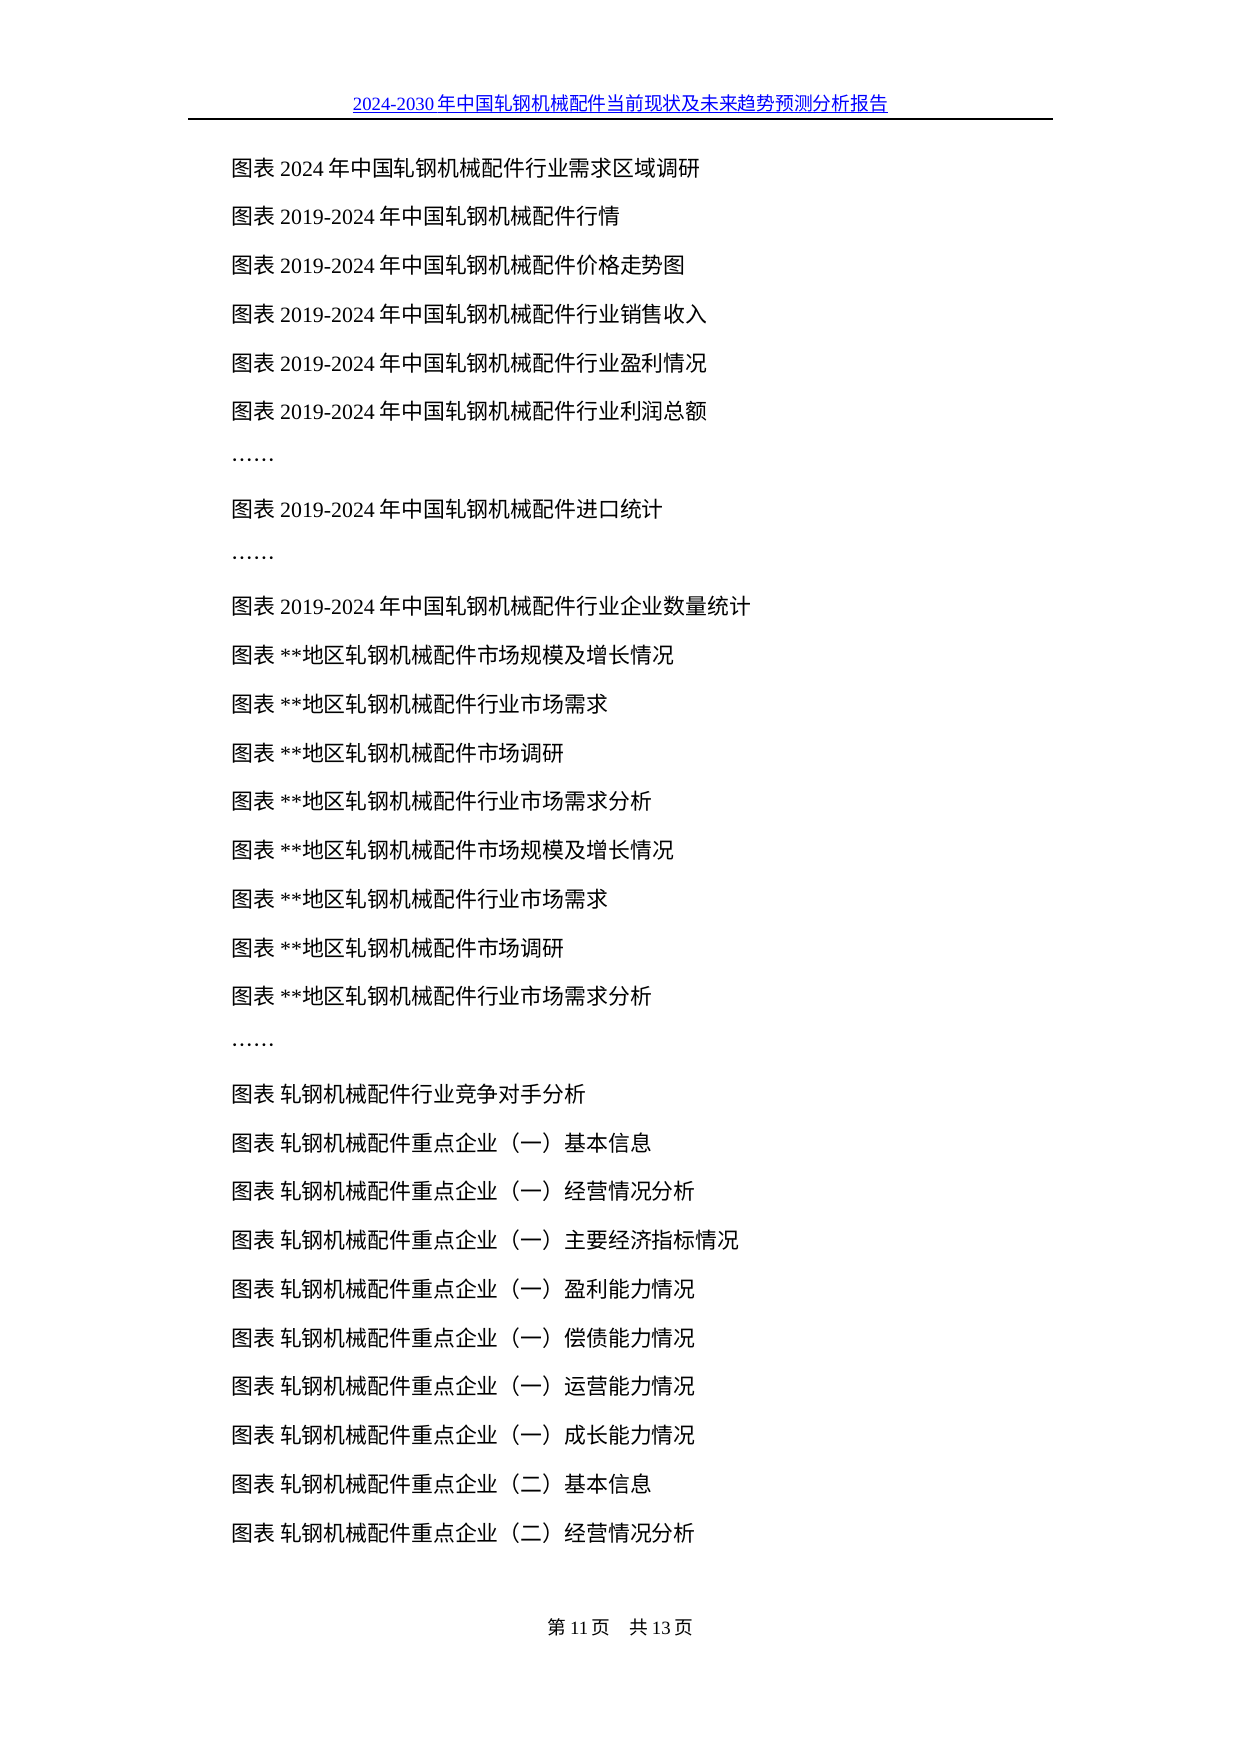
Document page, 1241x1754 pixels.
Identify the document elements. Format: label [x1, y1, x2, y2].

text [187, 150, 1053, 1548]
